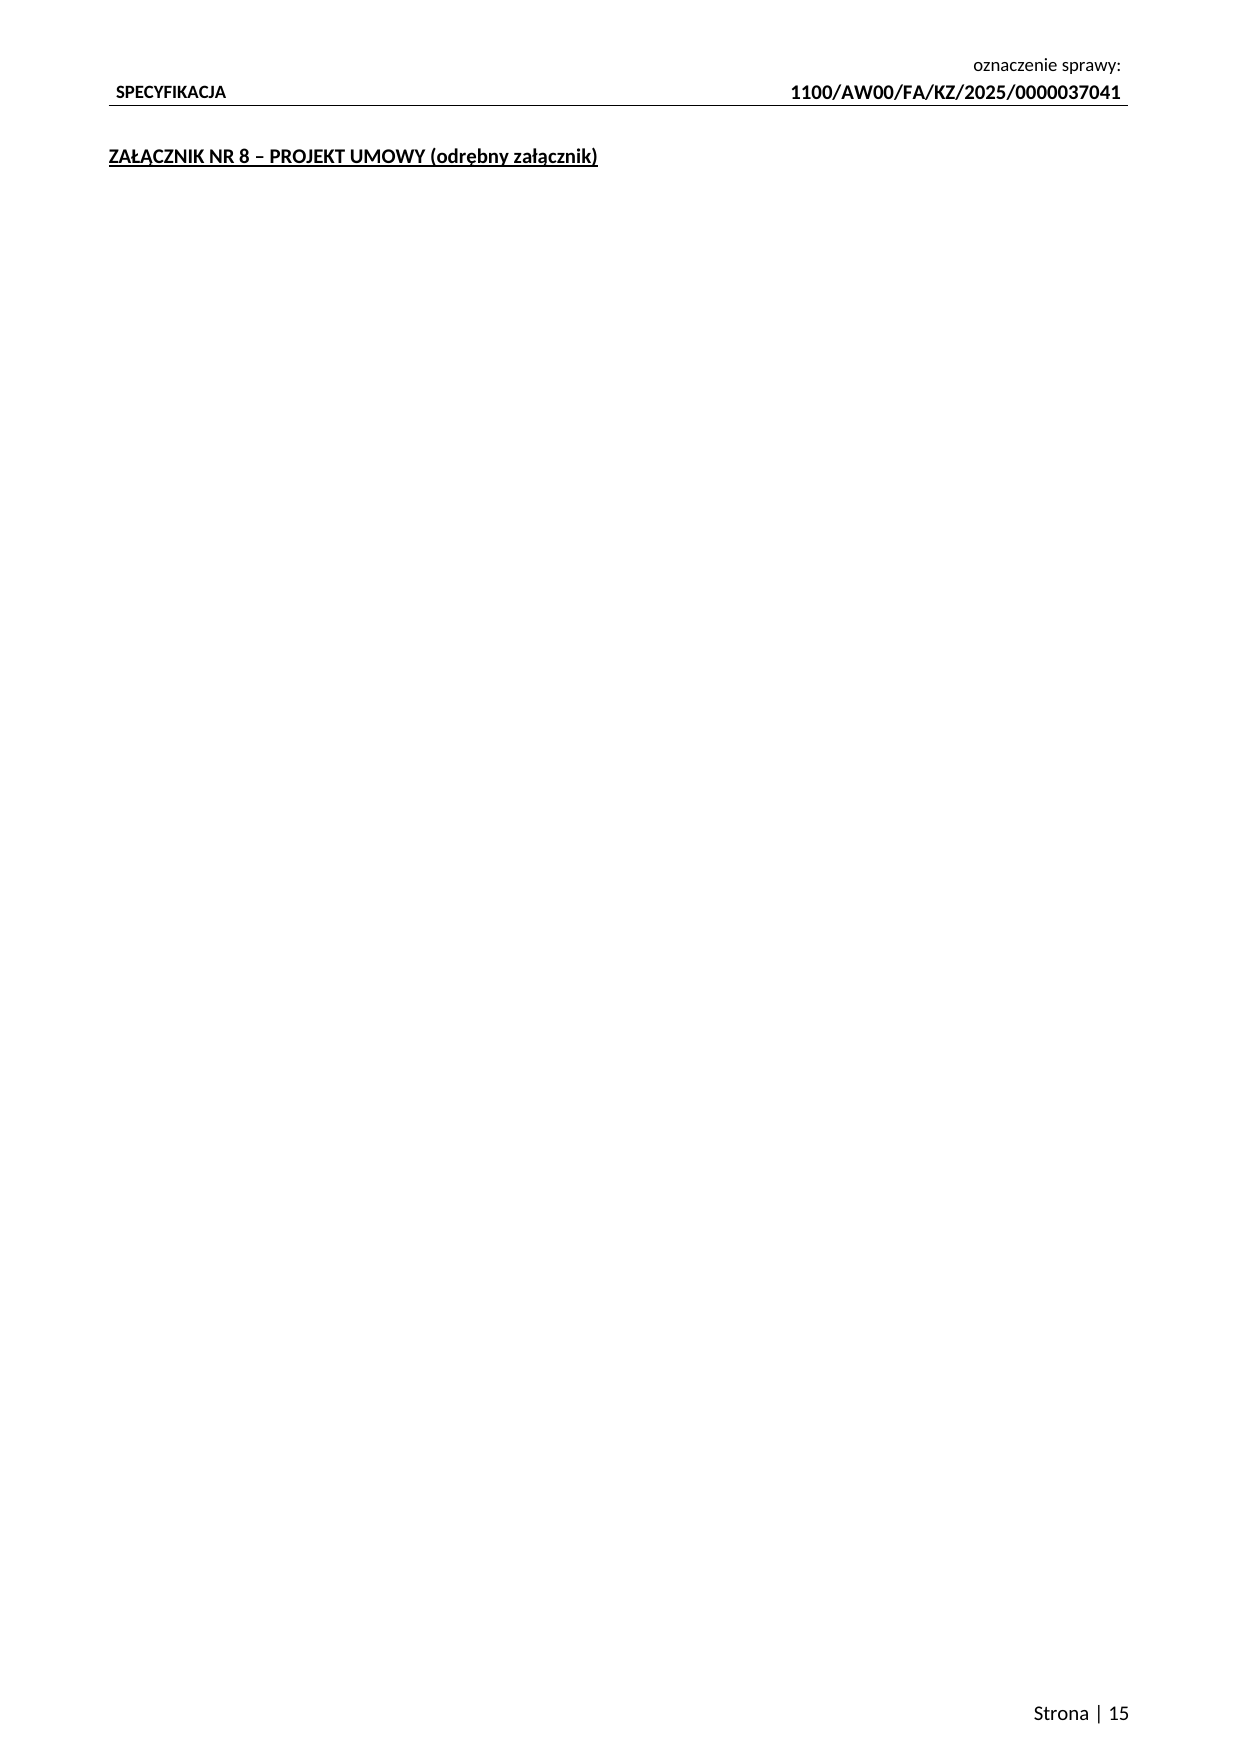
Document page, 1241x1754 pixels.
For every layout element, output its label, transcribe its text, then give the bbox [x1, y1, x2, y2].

text ZAŁĄCZNIK NR 8 – PROJEKT UMOWY (odrębny załącznik) [108, 144, 1129, 169]
